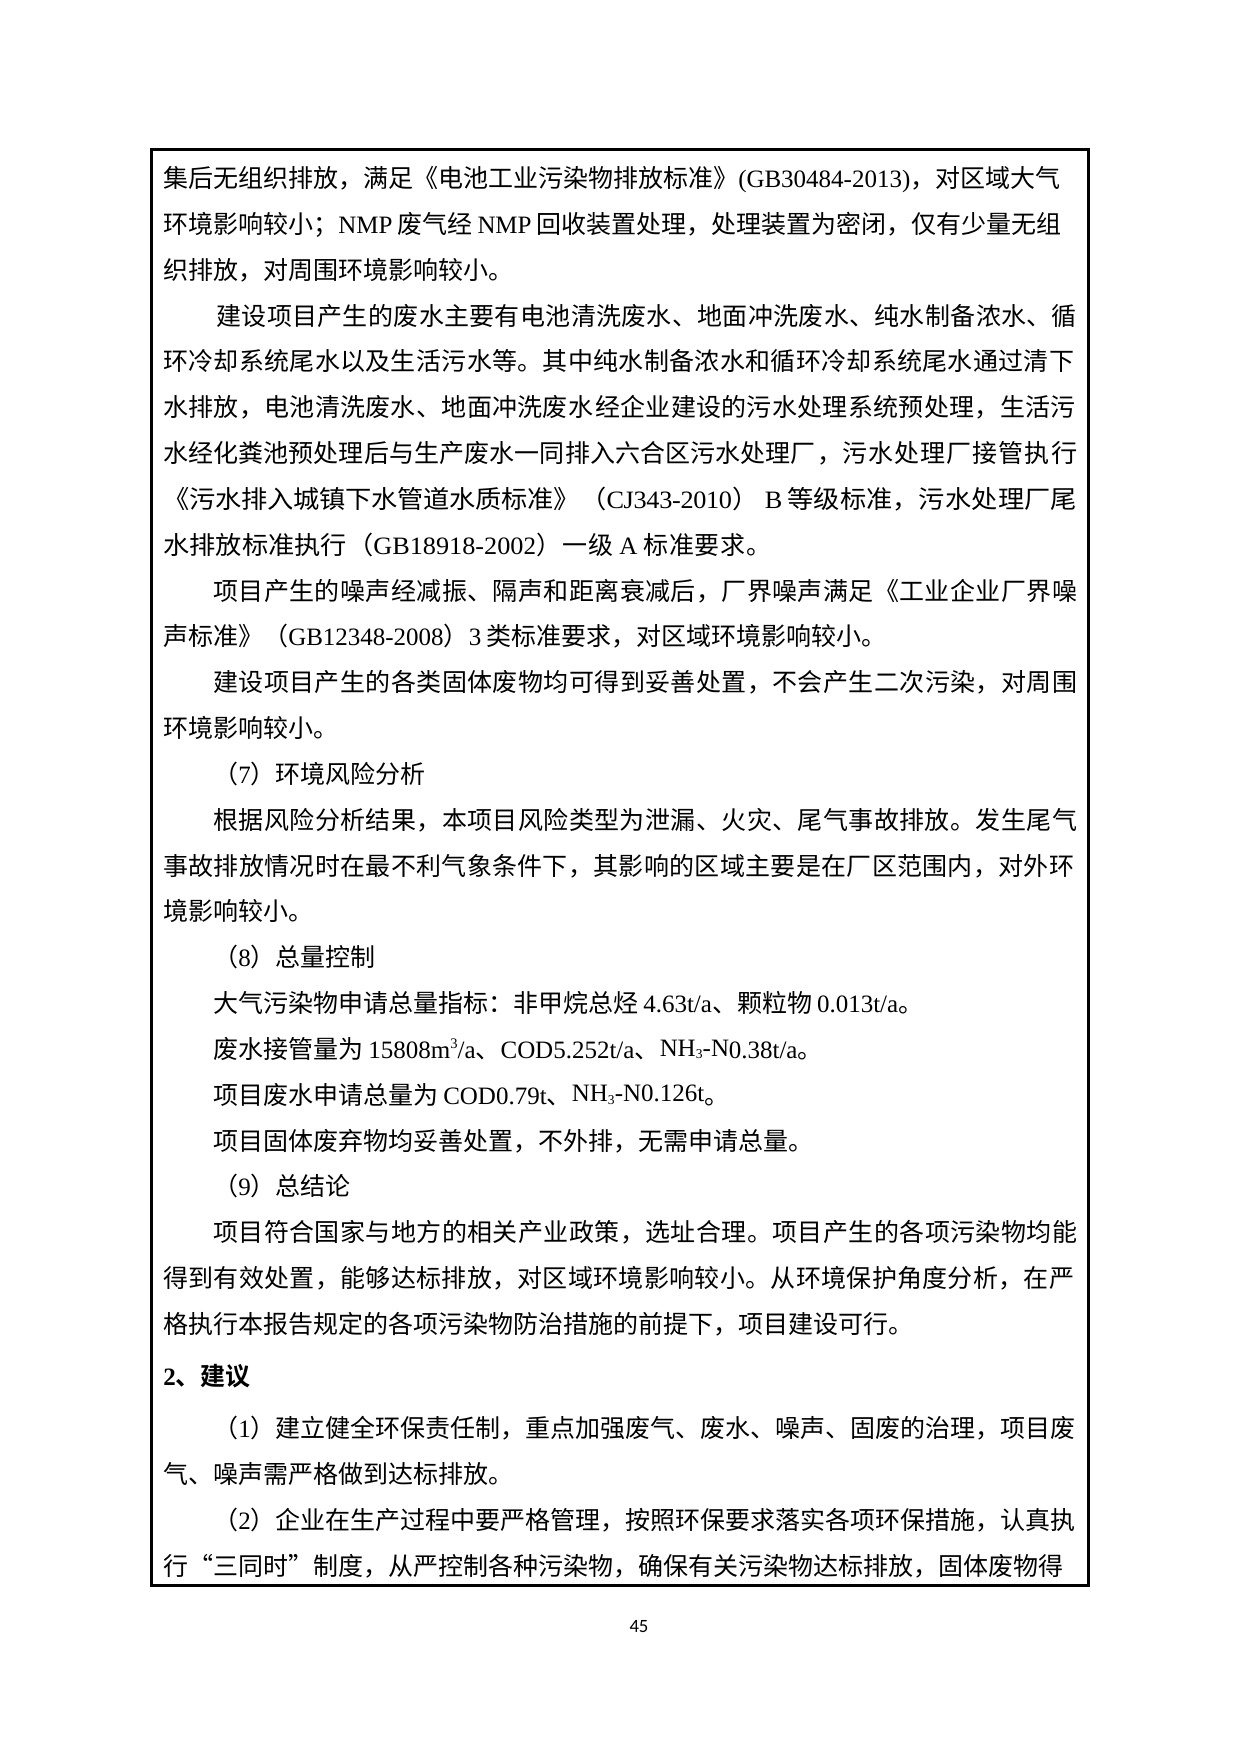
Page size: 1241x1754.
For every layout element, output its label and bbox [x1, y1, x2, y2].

table_header [153, 151, 1087, 1584]
